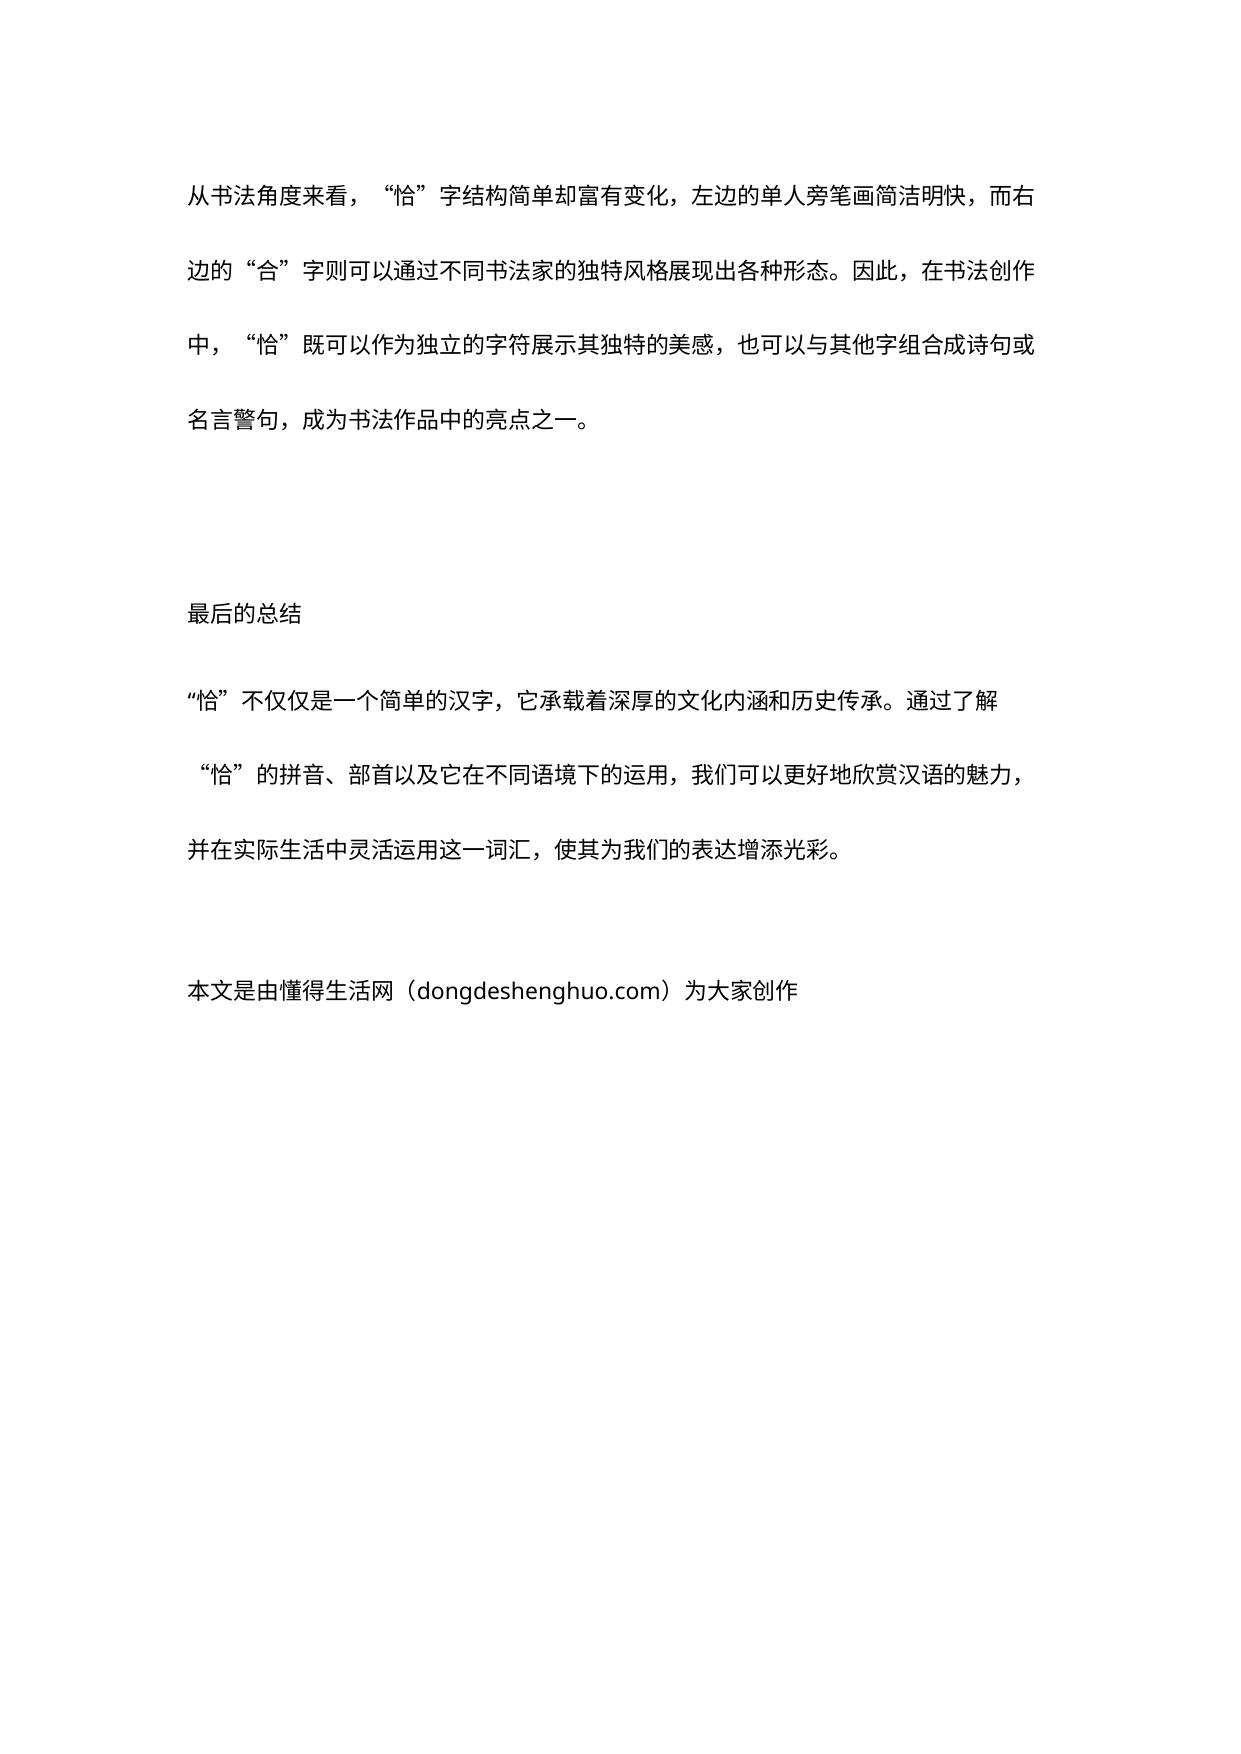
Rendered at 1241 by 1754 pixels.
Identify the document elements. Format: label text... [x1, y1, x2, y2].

text 本文是由懂得生活网（dongdeshenghuo.com）为大家创作 [187, 957, 1053, 1022]
text 从书法角度来看，“恰”字结构简单却富有变化，左边的单人旁笔画简洁明快，而右边的“合”字则可以通过不同书法家的独特风格展现出各种形态。因此，在书法创作中，“恰”既可以作为独立的字符展示其独特的美感，也可以与其他字组合成诗句或名言警句，成为书法作品中的亮点之一。 [187, 162, 1053, 451]
text 最后的总结 [187, 580, 1053, 645]
text “恰”不仅仅是一个简单的汉字，它承载着深厚的文化内涵和历史传承。通过了解“恰”的拼音、部首以及它在不同语境下的运用，我们可以更好地欣赏汉语的魅力，并在实际生活中灵活运用这一词汇，使其为我们的表达增添光彩。 [187, 667, 1053, 881]
